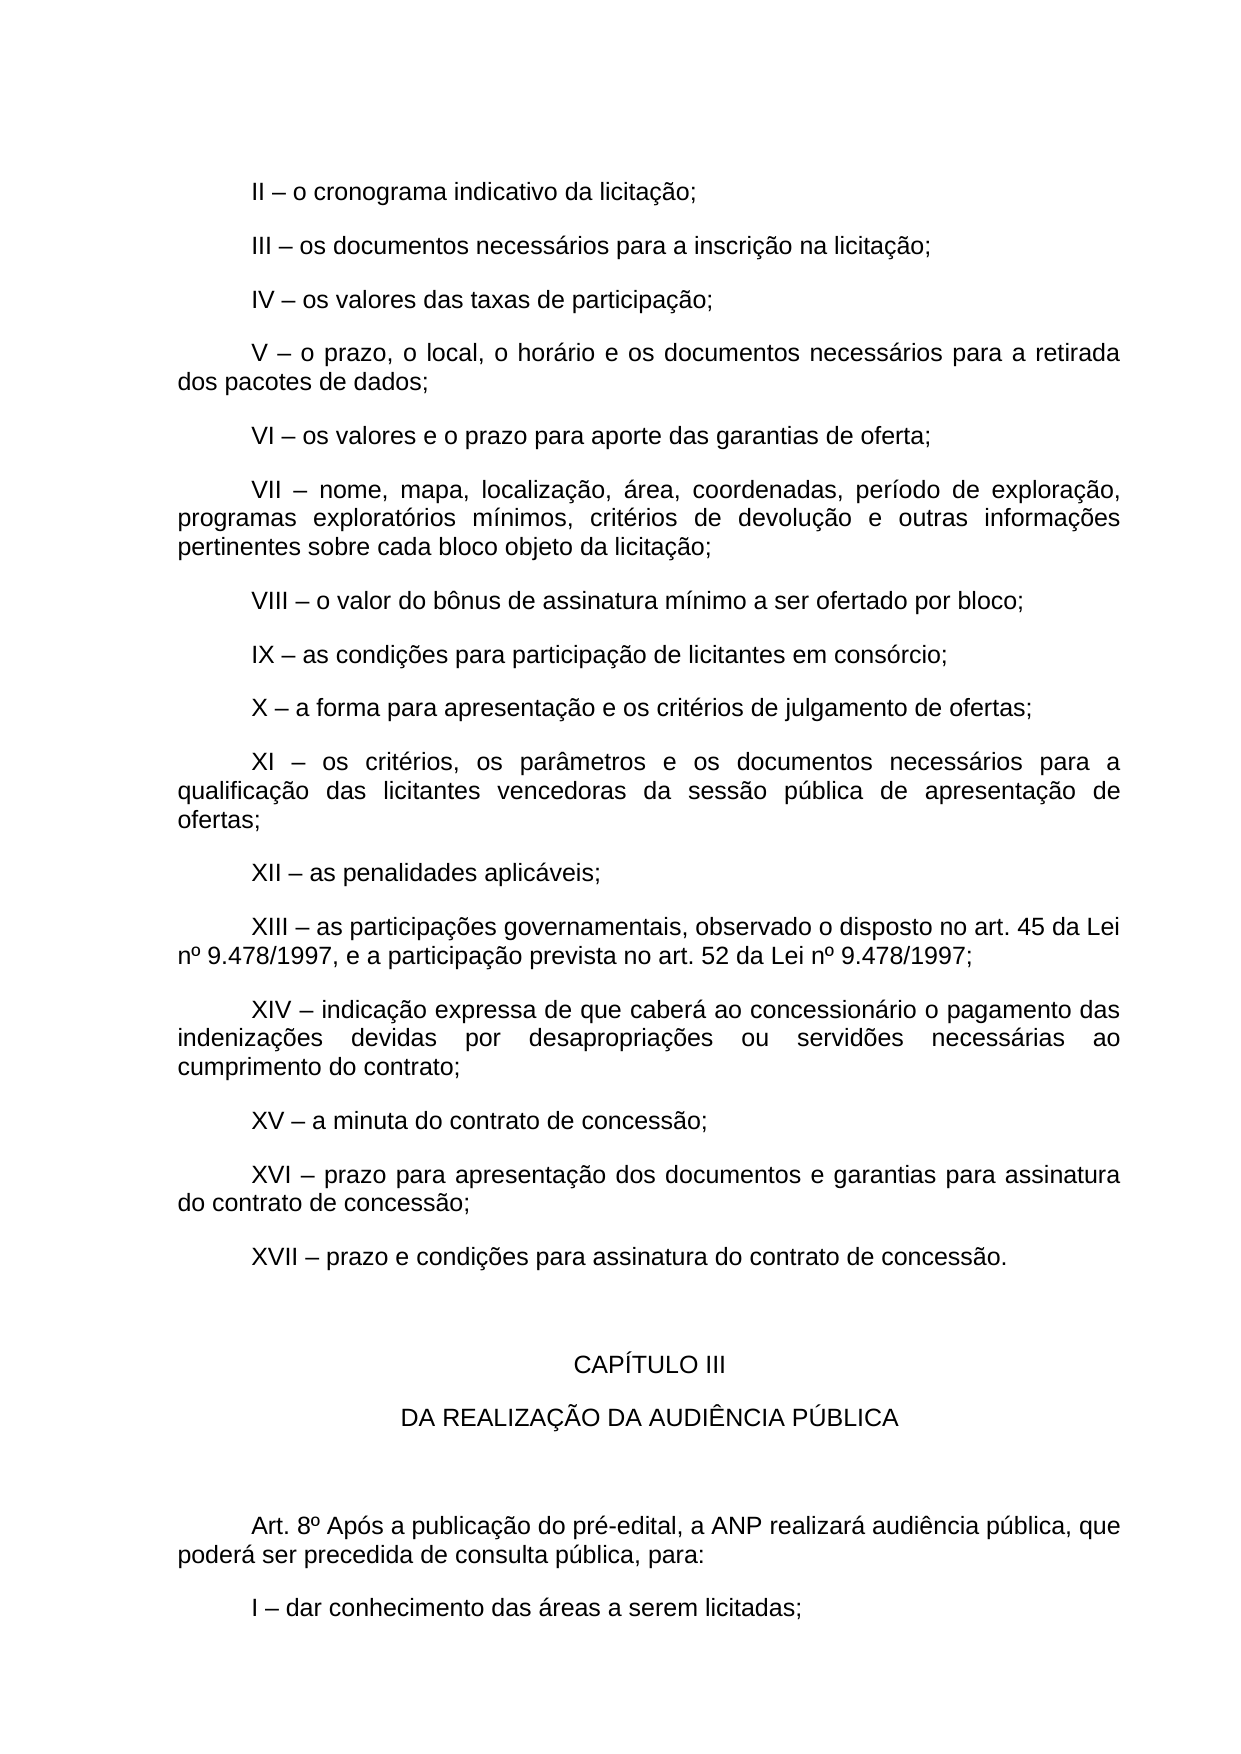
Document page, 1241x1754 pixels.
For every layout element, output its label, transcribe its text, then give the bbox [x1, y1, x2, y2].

text XVII – prazo e condições para assinatura do contrato de concessão. [177, 1242, 1122, 1271]
text III – os documentos necessários para a inscrição na licitação; [177, 231, 1122, 260]
text Art. 8º Após a publicação do pré-edital, a ANP realizará audiência pública, que poderá ser precedida de consulta pública, para: [177, 1511, 1122, 1568]
text X – a forma para apresentação e os critérios de julgamento de ofertas; [177, 693, 1122, 722]
text I – dar conhecimento das áreas a serem licitadas; [177, 1593, 1122, 1622]
text II – o cronograma indicativo da licitação; [177, 177, 1122, 206]
text XII – as penalidades aplicáveis; [177, 858, 1122, 887]
text IX – as condições para participação de licitantes em consórcio; [177, 640, 1122, 668]
text VI – os valores e o prazo para aporte das garantias de oferta; [177, 421, 1122, 450]
text XI – os critérios, os parâmetros e os documentos necessários para a qualificação das licitantes vencedoras da sessão pública de apresentação de ofertas; [177, 747, 1122, 833]
text VII – nome, mapa, localização, área, coordenadas, período de exploração, programas exploratórios mínimos, critérios de devolução e outras informações pertinentes sobre cada bloco objeto da licitação; [177, 475, 1122, 561]
text V – o prazo, o local, o horário e os documentos necessários para a retirada dos pacotes de dados; [177, 338, 1122, 396]
text XVI – prazo para apresentação dos documentos e garantias para assinatura do contrato de concessão; [177, 1160, 1122, 1217]
text IV – os valores das taxas de participação; [177, 285, 1122, 313]
text XV – a minuta do contrato de concessão; [177, 1106, 1122, 1135]
text XIV – indicação expressa de que caberá ao concessionário o pagamento das indenizações devidas por desapropriações ou servidões necessárias ao cumprimento do contrato; [177, 995, 1122, 1081]
text VIII – o valor do bônus de assinatura mínimo a ser ofertado por bloco; [177, 586, 1122, 615]
text CAPÍTULO III [177, 1350, 1122, 1378]
text XIII – as participações governamentais, observado o disposto no art. 45 da Lei nº 9.478/1997, e a participação prevista no art. 52 da Lei nº 9.478/1997; [177, 912, 1122, 970]
text DA REALIZAÇÃO DA AUDIÊNCIA PÚBLICA [177, 1403, 1122, 1432]
